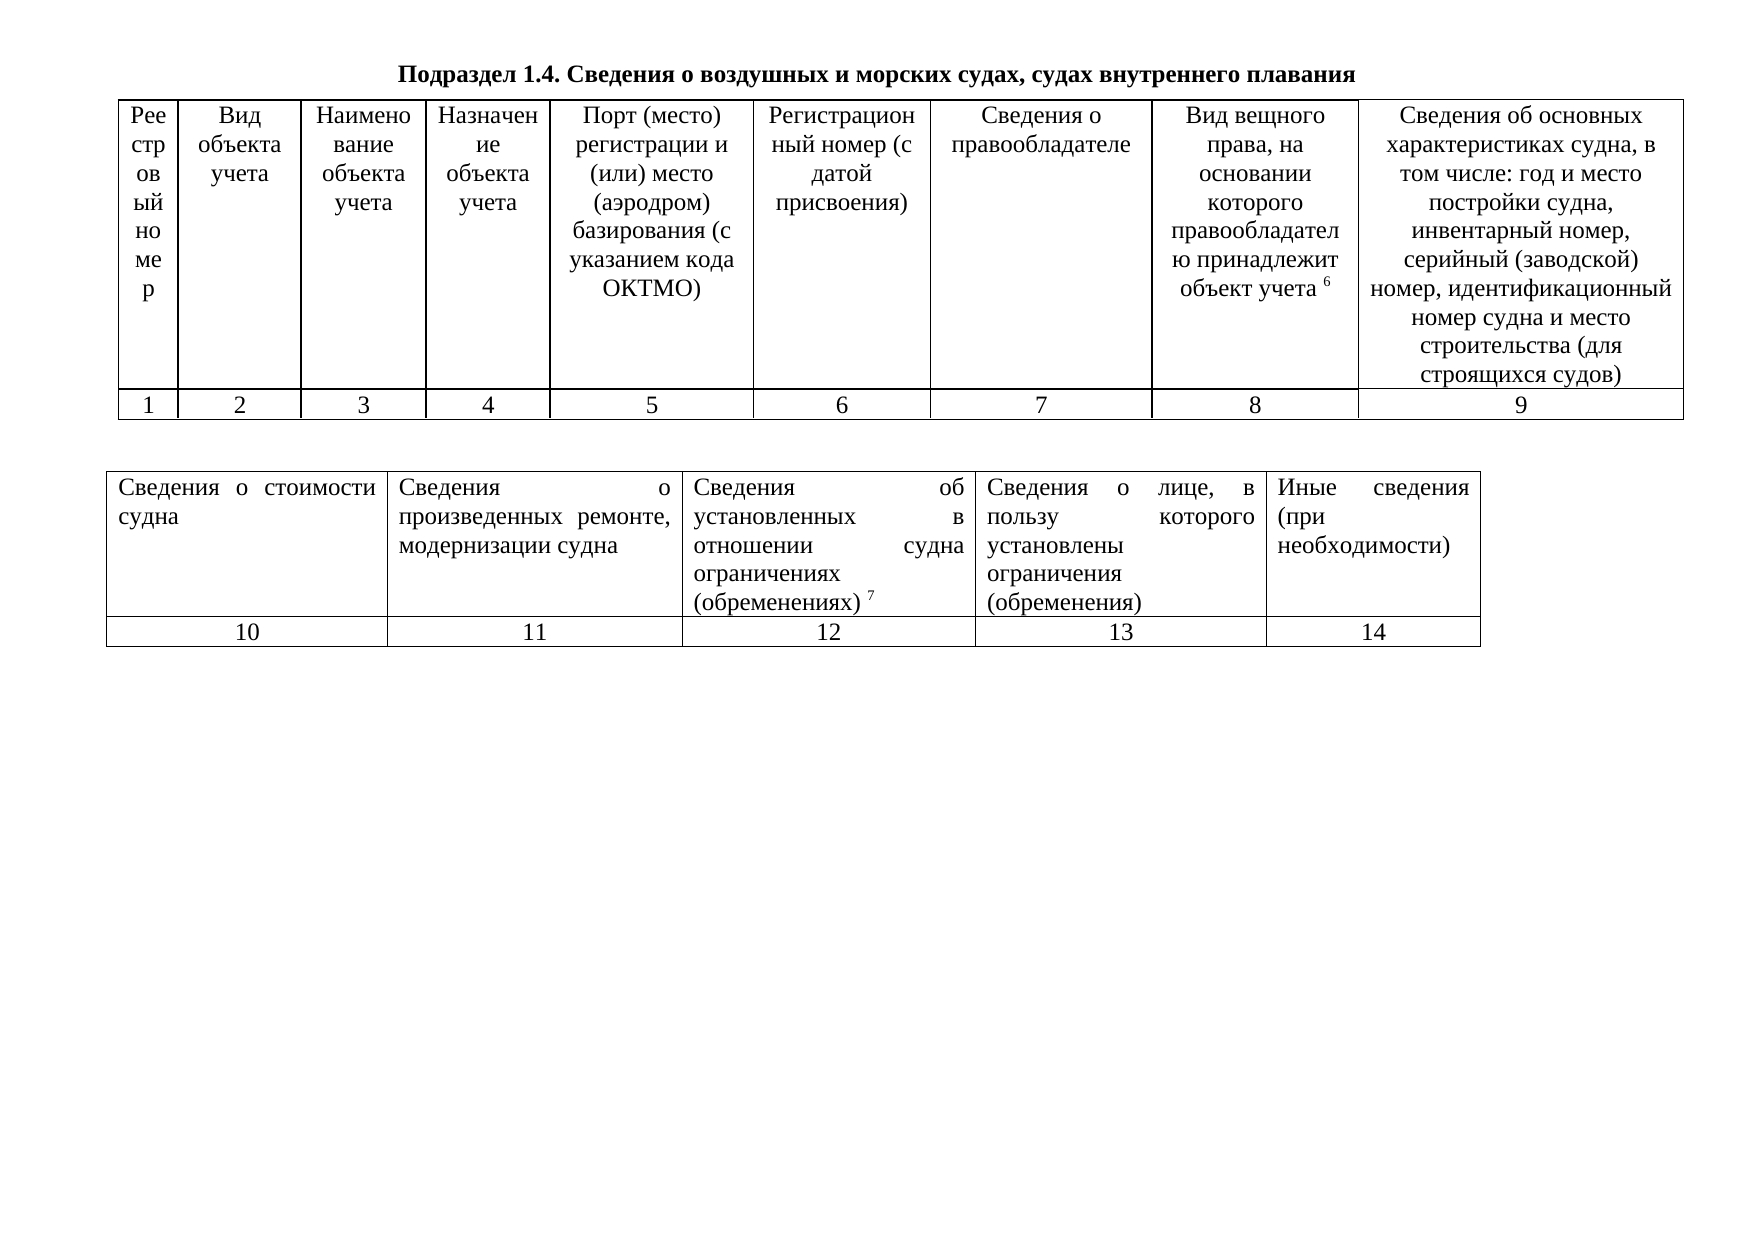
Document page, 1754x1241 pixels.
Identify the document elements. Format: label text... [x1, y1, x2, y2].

table_cell 14 [1267, 617, 1480, 646]
table_header Сведения о правообладателе [931, 101, 1151, 388]
table_header Вид объекта учета [179, 101, 300, 388]
table_cell 9 [1359, 389, 1683, 418]
table_header Вид вещного права, на основании которого правообладателю принадлежит объект учета 6 [1153, 101, 1358, 388]
table_cell 7 [931, 390, 1151, 418]
table_header Наименование объекта учета [302, 101, 425, 388]
table_cell 4 [427, 390, 549, 418]
table_header Сведения об основных характеристиках судна, в том числе: год и место постройки судна, инвентарный номер, серийный (заводской) номер, идентификационный номер судна и место строительства (для строящихся судов) [1359, 100, 1683, 388]
table_cell 2 [179, 390, 300, 418]
text Подраздел 1.4. Сведения о воздушных и морских судах, судах внутреннего плавания [118, 59, 1636, 88]
table_cell 3 [302, 390, 425, 418]
table_header Сведения о стоимости судна [107, 472, 387, 616]
table_cell 5 [551, 390, 753, 418]
table_cell 8 [1153, 390, 1358, 418]
table_header Порт (место) регистрации и (или) место (аэродром) базирования (с указанием кода ОКТМО) [551, 101, 753, 388]
table_header Реестровый номер [119, 101, 177, 388]
table_cell 10 [107, 617, 387, 646]
table_cell 12 [683, 617, 975, 646]
table_cell 13 [976, 617, 1266, 646]
table_header Иные сведения (при необходимости) [1267, 472, 1480, 616]
table_cell 1 [119, 390, 177, 418]
table_cell 11 [388, 617, 682, 646]
table_header Назначение объекта учета [427, 101, 549, 388]
table_header Регистрационный номер (с датой присвоения) [754, 101, 930, 388]
table_header Сведения о произведенных ремонте, модернизации судна [388, 472, 682, 616]
table_header Сведения об установленных в отношении судна ограничениях (обременениях) 7 [683, 472, 975, 616]
table_cell 6 [754, 390, 930, 418]
table_header Сведения о лице, в пользу которого установлены ограничения (обременения) [976, 472, 1266, 616]
